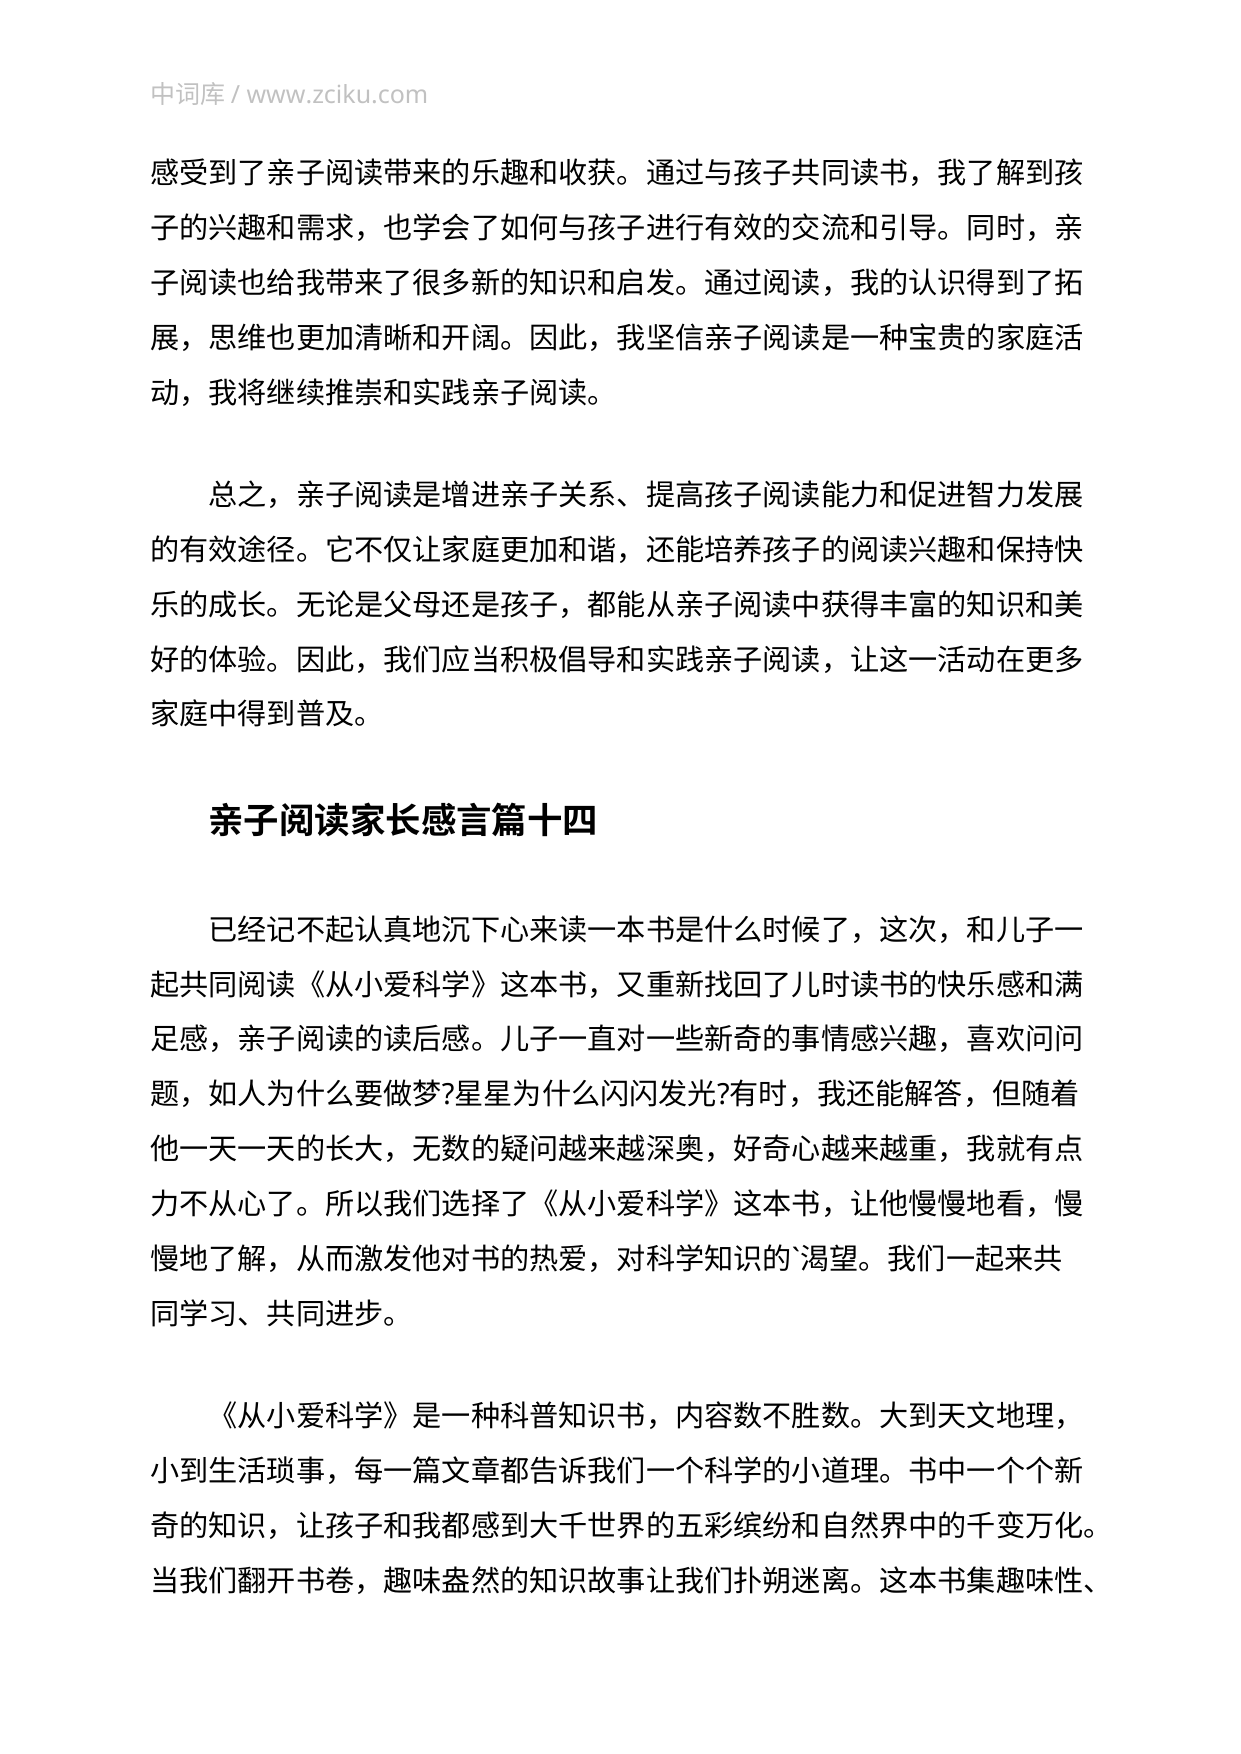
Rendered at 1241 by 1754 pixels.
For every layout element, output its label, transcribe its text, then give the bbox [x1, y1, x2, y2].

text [150, 1392, 1090, 1599]
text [150, 150, 1090, 412]
text 亲子阅读家长感言篇十四 [150, 793, 1090, 844]
text 总之，亲子阅读是增进亲子关系、提高孩子阅读能力和促进智力发展的有效途径。它不仅让家庭更加和谐，还能培养孩子的阅读兴趣和保持快乐的成长。无论是父母还是孩子，都能从亲子阅读中获得丰富的知识和美好的体验。因此，我们应当积极倡导和实践亲子阅读，让这一活动在更多家庭中得到普及。 [150, 471, 1090, 733]
text 已经记不起认真地沉下心来读一本书是什么时候了，这次，和儿子一起共同阅读《从小爱科学》这本书，又重新找回了儿时读书的快乐感和满足感，亲子阅读的读后感。儿子一直对一些新奇的事情感兴趣，喜欢问问题，如人为什么要做梦?星星为什么闪闪发光?有时，我还能解答，但随着他一天一天的长大，无数的疑问越来越深奥，好奇心越来越重，我就有点力不从心了。所以我们选择了《从小爱科学》这本书，让他慢慢地看，慢慢地了解，从而激发他对书的热爱，对科学知识的`渴望。我们一起来共同学习、共同进步。 [150, 906, 1090, 1333]
